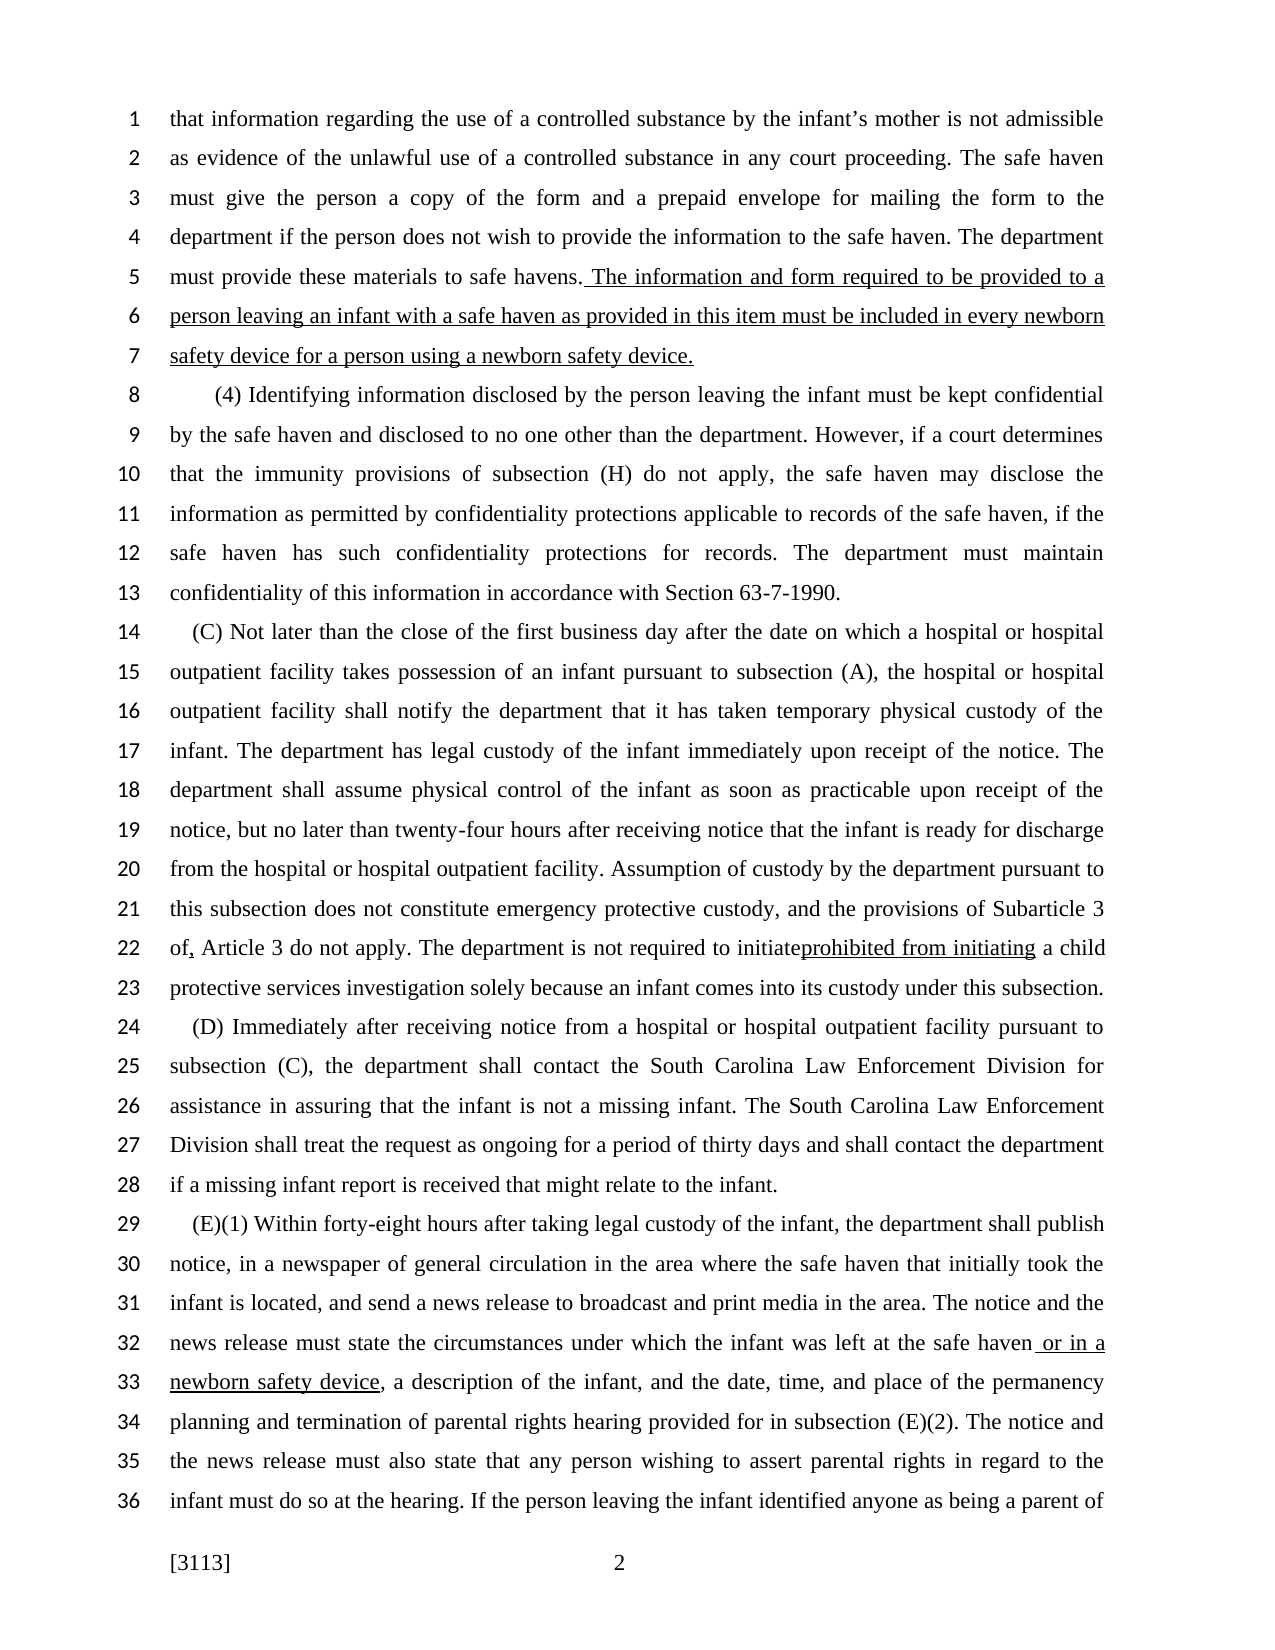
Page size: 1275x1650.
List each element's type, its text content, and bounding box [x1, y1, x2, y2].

text (D) Immediately after receiving notice from a hospital or hospital outpatient facility pursuant to subsection (C), the department shall contact the South Carolina Law Enforcement Division for assistance in assuring that the infant is not a missing infant. The South Carolina Law Enforcement Division shall treat the request as ongoing for a period of thirty days and shall contact the department if a missing infant report is received that might relate to the infant. [169, 1013, 1106, 1197]
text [169, 105, 1106, 368]
text (C) Not later than the close of the first business day after the date on which a hospital or hospital outpatient facility takes possession of an infant pursuant to subsection (A), the hospital or hospital outpatient facility shall notify the department that it has taken temporary physical custody of the infant. The department has legal custody of the infant immediately upon receipt of the notice. The department shall assume physical control of the infant as soon as practicable upon receipt of the notice, but no later than twenty‑four hours after receiving notice that the infant is ready for discharge from the hospital or hospital outpatient facility. Assumption of custody by the department pursuant to this subsection does not constitute emergency protective custody, and the provisions of Subarticle 3 of, Article 3 do not apply. The department is not required to initiateprohibited from initiating a child protective services investigation solely because an infant comes into its custody under this subsection. [169, 618, 1106, 1000]
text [169, 1210, 1106, 1513]
text (4) Identifying information disclosed by the person leaving the infant must be kept confidential by the safe haven and disclosed to no one other than the department. However, if a court determines that the immunity provisions of subsection (H) do not apply, the safe haven may disclose the information as permitted by confidentiality protections applicable to records of the safe haven, if the safe haven has such confidentiality protections for records. The department must maintain confidentiality of this information in accordance with Section 63‑7‑1990. [169, 381, 1106, 605]
